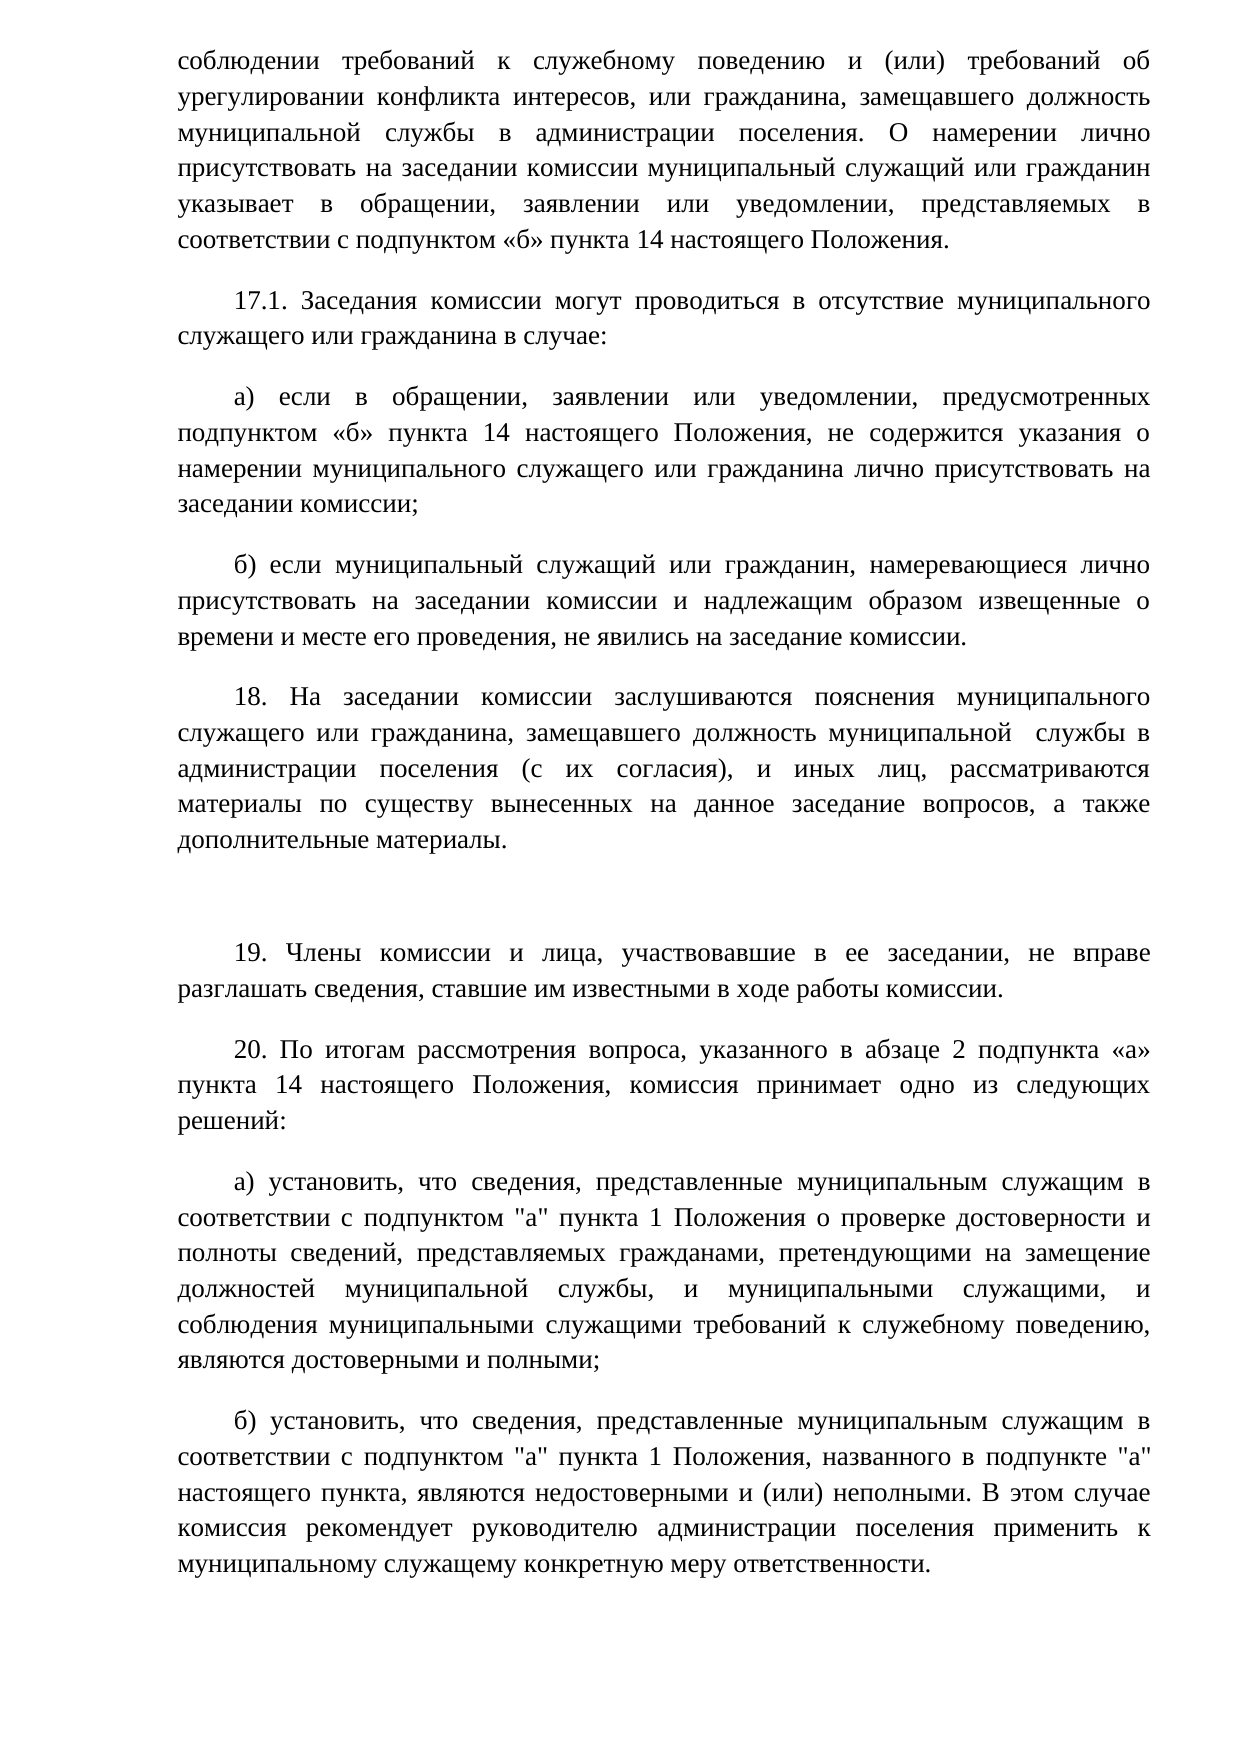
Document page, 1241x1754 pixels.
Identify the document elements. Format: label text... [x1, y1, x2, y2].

text а) если в обращении, заявлении или уведомлении, предусмотренных подпунктом «б» пункта 14 настоящего Положения, не содержится указания о намерении муниципального служащего или гражданина лично присутствовать на заседании комиссии; [177, 380, 1152, 518]
text 19. Члены комиссии и лица, участвовавшие в ее заседании, не вправе разглашать сведения, ставшие им известными в ходе работы комиссии. [177, 936, 1152, 1003]
text б) если муниципальный служащий или гражданин, намеревающиеся лично присутствовать на заседании комиссии и надлежащим образом извещенные о времени и месте его проведения, не явились на заседание комиссии. [177, 548, 1152, 651]
text а) установить, что сведения, представленные муниципальным служащим в соответствии с подпунктом "а" пункта 1 Положения о проверке достоверности и полноты сведений, представляемых гражданами, претендующими на замещение должностей муниципальной службы, и муниципальными служащими, и соблюдения муниципальными служащими требований к служебному поведению, являются достоверными и полными; [177, 1165, 1152, 1375]
text б) установить, что сведения, представленные муниципальным служащим в соответствии с подпунктом "а" пункта 1 Положения, названного в подпункте "а" настоящего пункта, являются недостоверными и (или) неполными. В этом случае комиссия рекомендует руководителю администрации поселения применить к муниципальному служащему конкретную меру ответственности. [177, 1404, 1152, 1578]
text 17.1. Заседания комиссии могут проводиться в отсутствие муниципального служащего или гражданина в случае: [177, 284, 1152, 351]
text 20. По итогам рассмотрения вопроса, указанного в абзаце 2 подпункта «а» пункта 14 настоящего Положения, комиссия принимает одно из следующих решений: [177, 1033, 1152, 1135]
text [177, 44, 1152, 254]
text 18. На заседании комиссии заслушиваются пояснения муниципального служащего или гражданина, замещавшего должность муниципальной службы в администрации поселения (с их согласия), и иных лиц, рассматриваются материалы по существу вынесенных на данное заседание вопросов, а также дополнительные материалы. [177, 680, 1152, 854]
